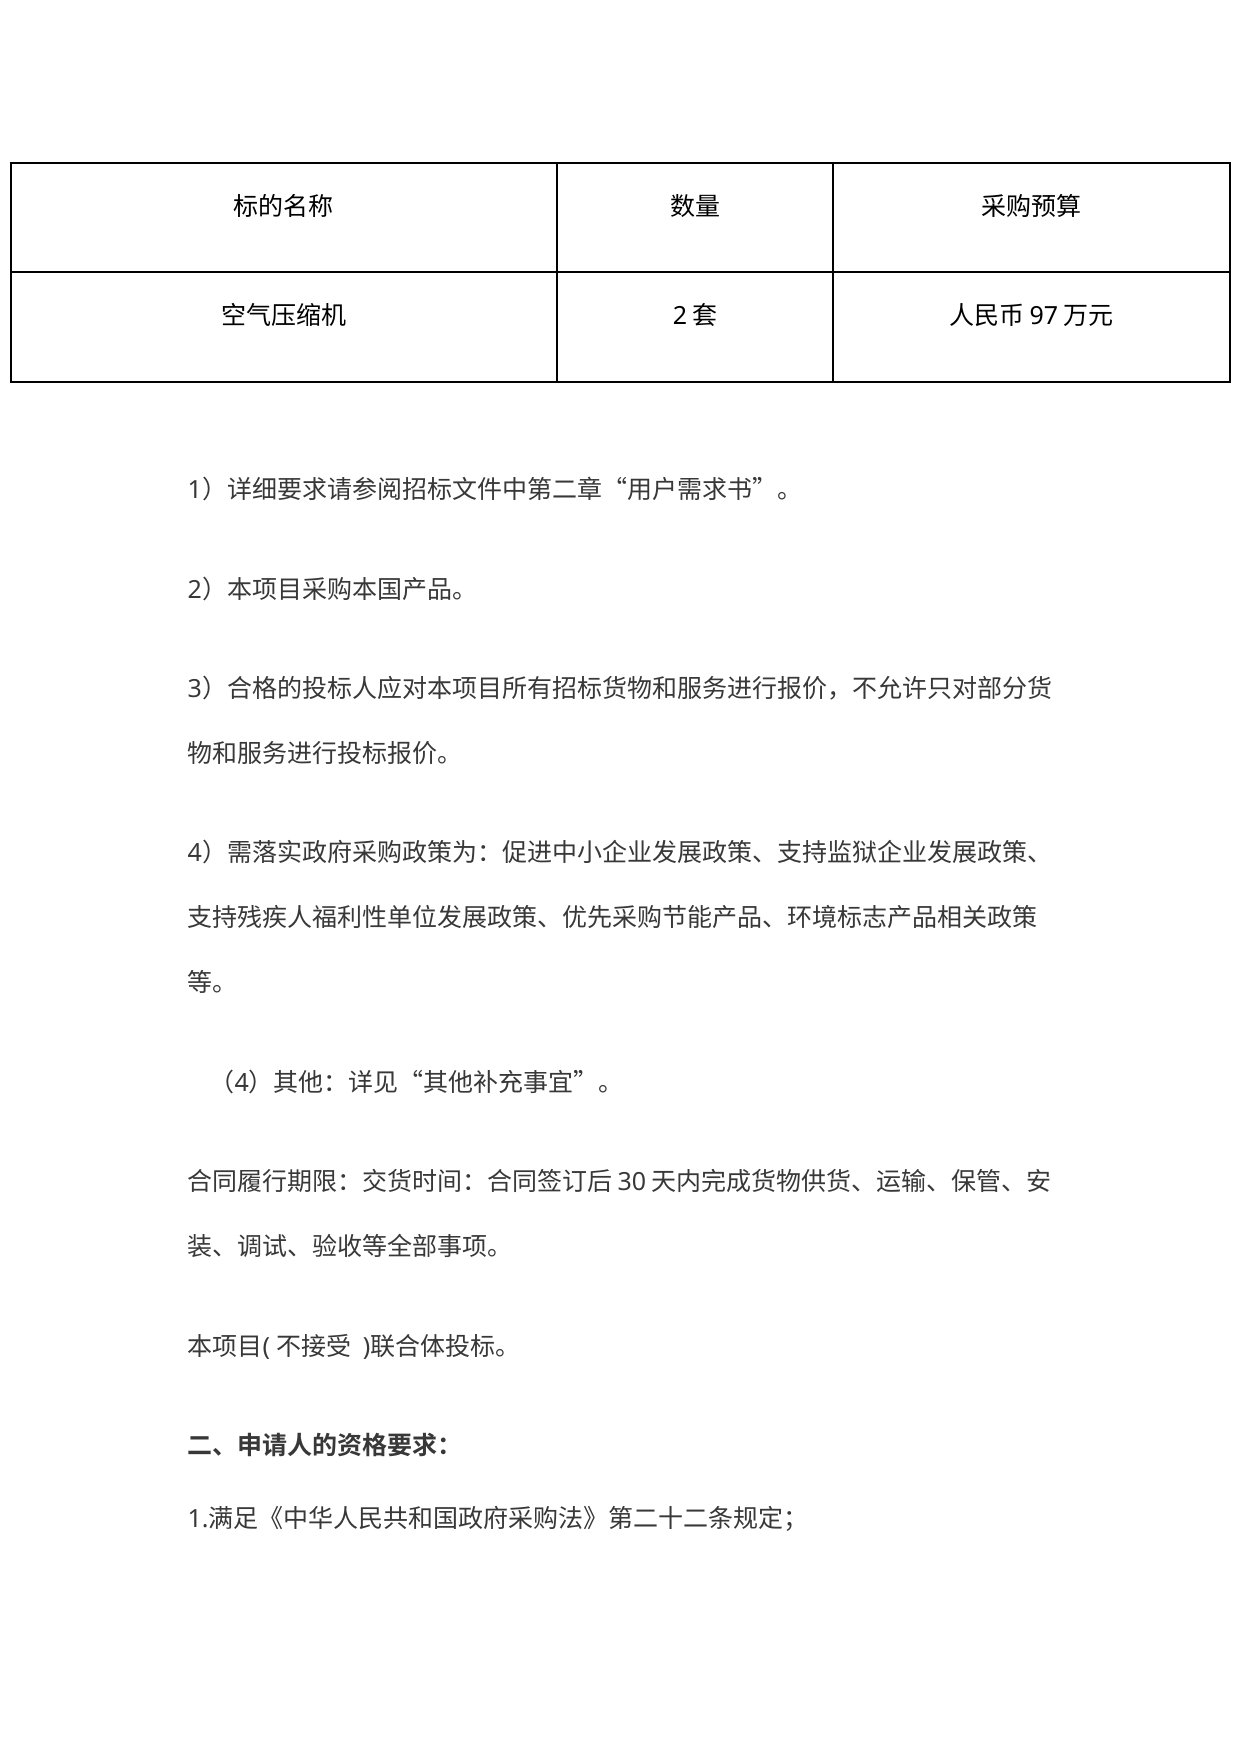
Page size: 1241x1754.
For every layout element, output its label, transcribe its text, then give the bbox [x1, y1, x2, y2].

table_header 采购预算 [834, 164, 1229, 271]
text 4）需落实政府采购政策为：促进中小企业发展政策、支持监狱企业发展政策、支持残疾人福利性单位发展政策、优先采购节能产品、环境标志产品相关政策等。 [187, 818, 1053, 1013]
text 1）详细要求请参阅招标文件中第二章“用户需求书”。 [187, 455, 1053, 520]
text 1.满足《中华人民共和国政府采购法》第二十二条规定； [187, 1484, 1053, 1549]
text 二、申请人的资格要求： [187, 1411, 1053, 1476]
table_cell 空气压缩机 [12, 273, 556, 381]
table_header 数量 [558, 164, 832, 271]
table_cell 2套 [558, 273, 832, 381]
text 2）本项目采购本国产品。 [187, 555, 1053, 620]
text 合同履行期限：交货时间：合同签订后30天内完成货物供货、运输、保管、安装、调试、验收等全部事项。 [187, 1147, 1053, 1277]
table_header 标的名称 [12, 164, 556, 271]
text 3）合格的投标人应对本项目所有招标货物和服务进行报价，不允许只对部分货物和服务进行投标报价。 [187, 654, 1053, 784]
text （4）其他：详见“其他补充事宜”。 [187, 1048, 1053, 1113]
text 本项目( 不接受 )联合体投标。 [187, 1312, 1053, 1377]
table_cell 人民币97万元 [834, 273, 1229, 381]
